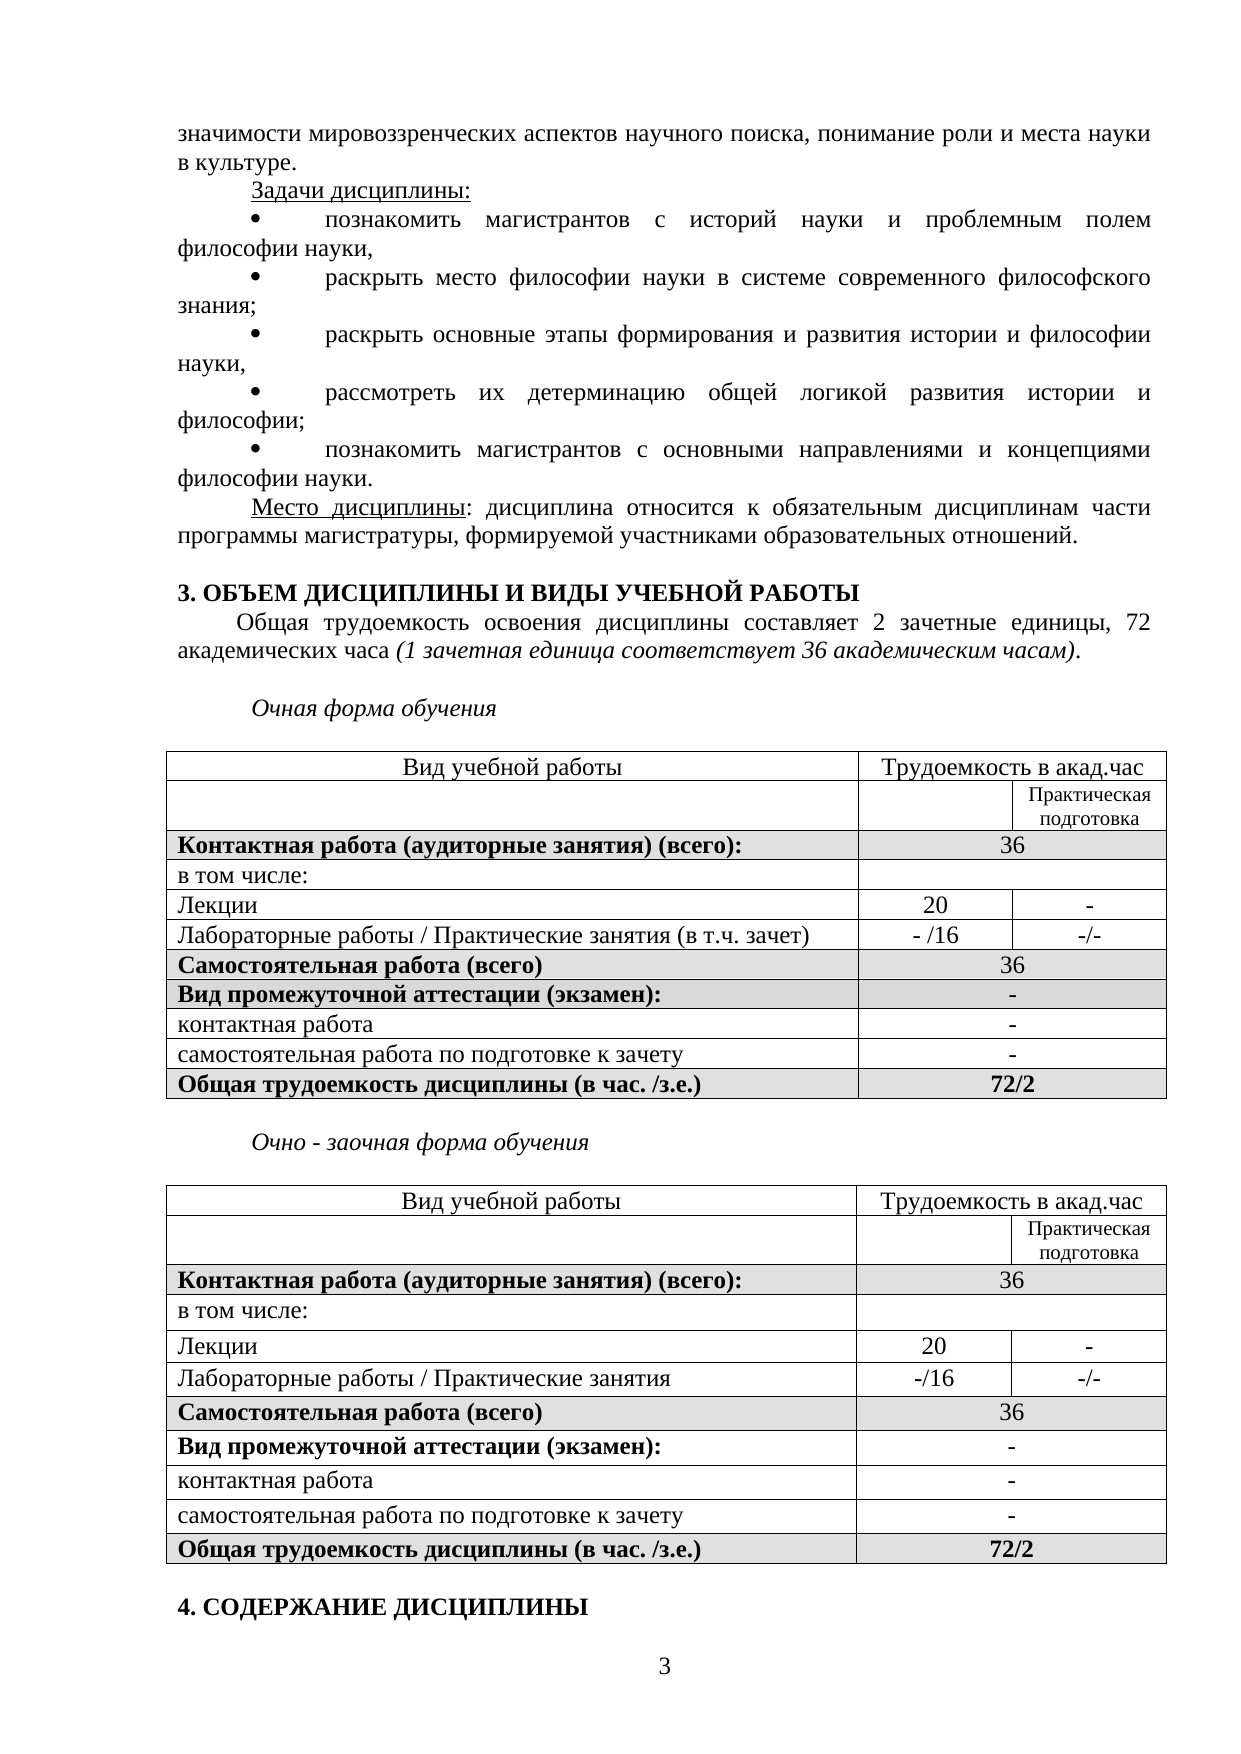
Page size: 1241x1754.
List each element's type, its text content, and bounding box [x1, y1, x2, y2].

table_cell в том числе: [167, 860, 858, 889]
list рассмотреть их детерминацию общей логикой развития истории и философии; [177, 377, 1152, 434]
list познакомить магистрантов с историй науки и проблемным полем философии науки, [177, 204, 1152, 262]
table_cell 36 [859, 831, 1166, 859]
table_cell Контактная работа (аудиторные занятия) (всего): [167, 1265, 856, 1294]
table_cell Лекции [167, 1331, 856, 1362]
table_cell [167, 1216, 856, 1264]
text Очно - заочная форма обучения [177, 1127, 1152, 1156]
table_cell -/16 [857, 1363, 1011, 1396]
table_cell - [857, 1500, 1166, 1533]
list познакомить магистрантов с основными направлениями и концепциями философии науки. [177, 434, 1152, 492]
table_cell -/- [1012, 1363, 1166, 1396]
table_header Трудоемкость в акад.час [857, 1186, 1166, 1215]
table_cell Самостоятельная работа (всего) [167, 1397, 856, 1430]
table_header Трудоемкость в акад.час [859, 752, 1166, 780]
table_header Вид учебной работы [167, 1186, 856, 1215]
table_cell - [859, 980, 1166, 1008]
table_cell 36 [857, 1397, 1166, 1430]
table_cell - [1012, 1331, 1166, 1362]
table_cell Практическая подготовка [1013, 781, 1166, 829]
table_cell [857, 1216, 1011, 1264]
table_cell - /16 [859, 920, 1012, 949]
table_cell [859, 860, 1166, 889]
table_cell самостоятельная работа по подготовке к зачету [167, 1039, 858, 1068]
table_cell -/- [1013, 920, 1166, 949]
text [177, 118, 1152, 176]
table_cell Лекции [167, 890, 858, 919]
text 3. Объем дисциплины и виды учебной работы [177, 578, 1152, 607]
table_cell Самостоятельная работа (всего) [167, 950, 858, 978]
list раскрыть место философии науки в системе современного философского знания; [177, 262, 1152, 319]
text Очная форма обучения [177, 693, 1152, 722]
table_cell 20 [859, 890, 1012, 919]
text Задачи дисциплины: [177, 176, 1152, 204]
table_cell [859, 781, 1012, 829]
table_cell Контактная работа (аудиторные занятия) (всего): [167, 831, 858, 859]
text 4. Содержание дисциплины [177, 1592, 1152, 1621]
table_cell - [857, 1466, 1166, 1499]
table_cell самостоятельная работа по подготовке к зачету [167, 1500, 856, 1533]
table_cell 72/2 [857, 1534, 1166, 1563]
table_cell контактная работа [167, 1466, 856, 1499]
table_header Вид учебной работы [167, 752, 858, 780]
table_cell 36 [857, 1265, 1166, 1294]
table_cell Лабораторные работы / Практические занятия (в т.ч. зачет) [167, 920, 858, 949]
table_cell - [859, 1039, 1166, 1068]
table_cell в том числе: [167, 1295, 856, 1330]
table_cell 72/2 [859, 1069, 1166, 1098]
table_cell - [1013, 890, 1166, 919]
table_cell 20 [857, 1331, 1011, 1362]
table_cell Лабораторные работы / Практические занятия [167, 1363, 856, 1396]
table_cell Практическая подготовка [1012, 1216, 1166, 1264]
table_cell Общая трудоемкость дисциплины (в час. /з.е.) [167, 1069, 858, 1098]
list раскрыть основные этапы формирования и развития истории и философии науки, [177, 319, 1152, 377]
table_cell Вид промежуточной аттестации (экзамен): [167, 1431, 856, 1464]
table_cell - [857, 1431, 1166, 1464]
table_cell - [859, 1009, 1166, 1038]
table_cell Вид промежуточной аттестации (экзамен): [167, 980, 858, 1008]
table_cell Общая трудоемкость дисциплины (в час. /з.е.) [167, 1534, 856, 1563]
text Место дисциплины: дисциплина относится к обязательным дисциплинам части программы магистратуры, формируемой участниками образовательных отношений. [177, 492, 1152, 549]
table_cell [857, 1295, 1166, 1330]
table_cell [167, 781, 858, 829]
table_cell 36 [859, 950, 1166, 978]
text Общая трудоемкость освоения дисциплины составляет 2 зачетные единицы, 72 академических часа (1 зачетная единица соответствует 36 академическим часам). [177, 607, 1152, 664]
table_cell контактная работа [167, 1009, 858, 1038]
